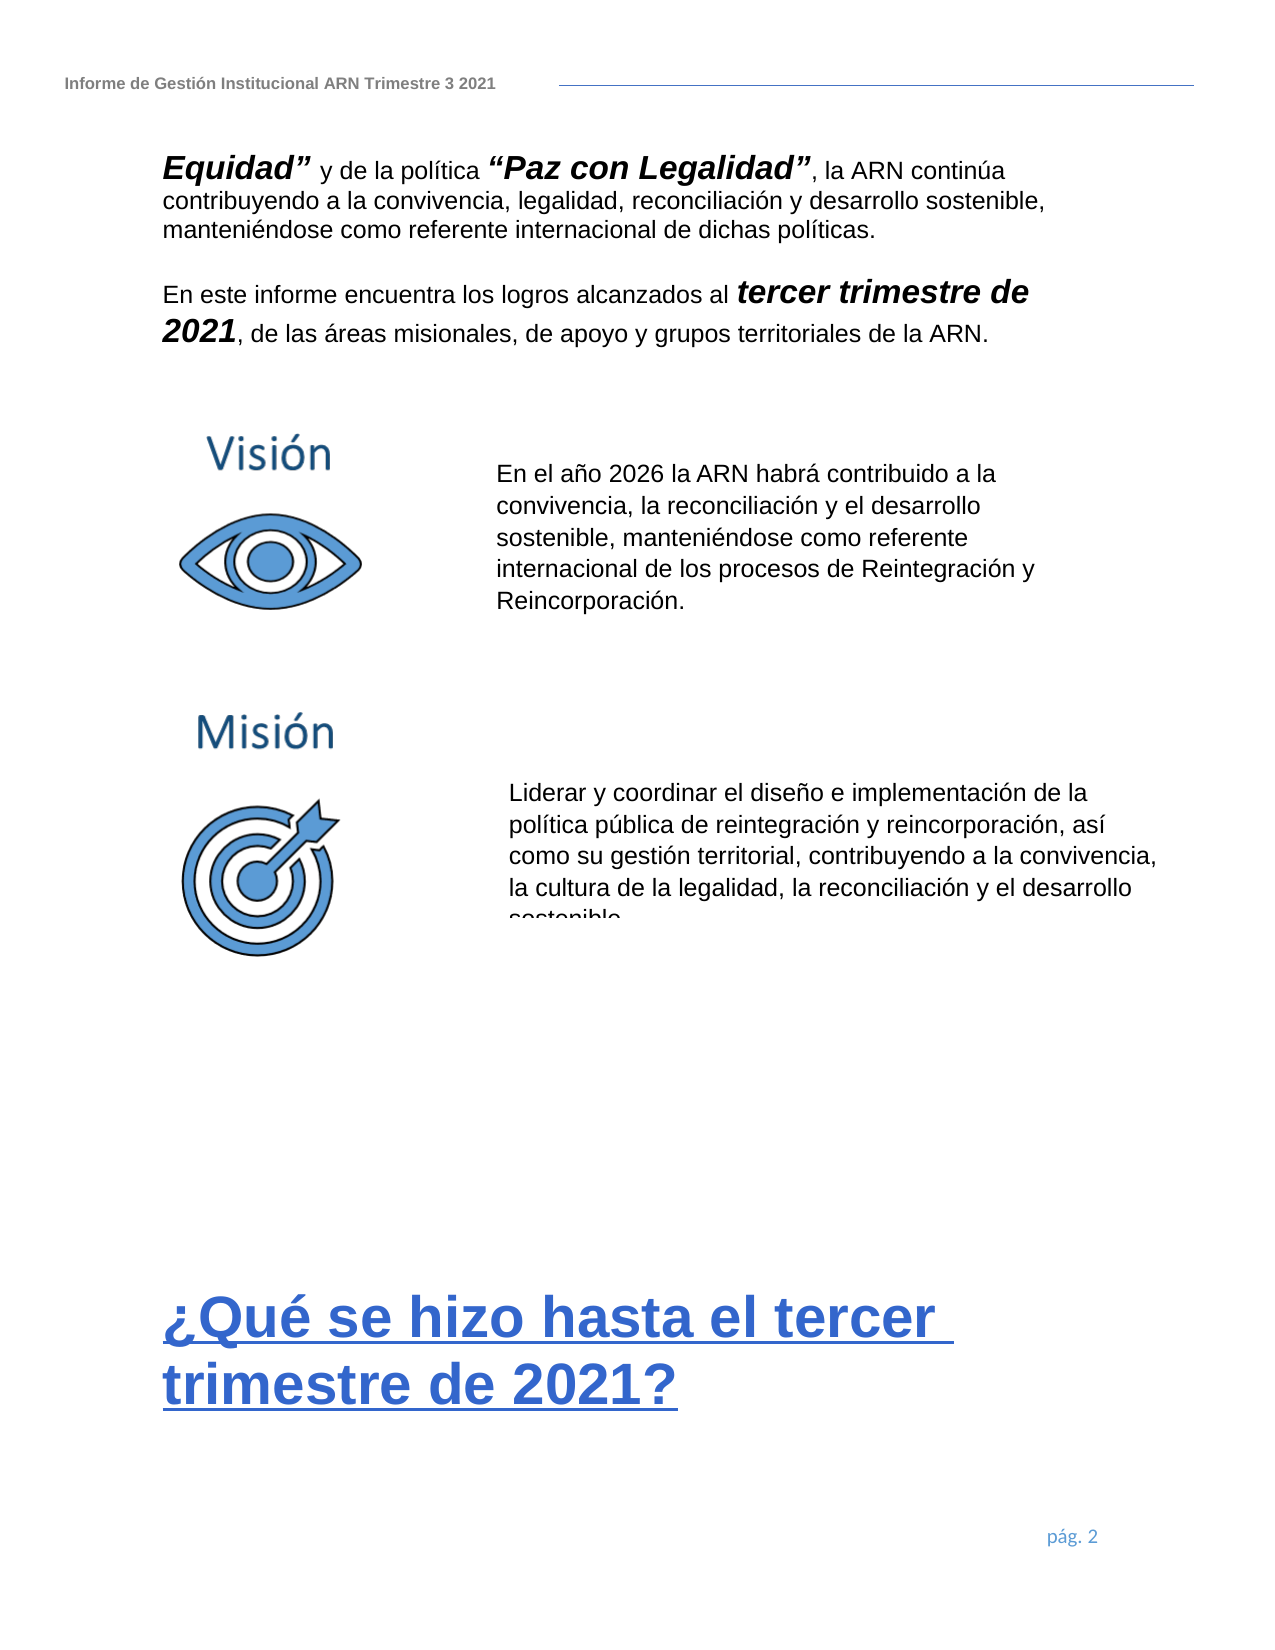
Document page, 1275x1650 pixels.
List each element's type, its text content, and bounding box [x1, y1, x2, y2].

text ¿Qué se hizo hasta el tercer trimestre de 2021? [162, 1187, 1098, 1321]
picture [162, 310, 379, 560]
text En este informe encuentra los logros alcanzados al tercer trimestre de 2021, de las áreas misionales, de apoyo y grupos territoriales de la ARN. [162, 176, 1098, 253]
text La Agencia para la Reincorporación y Normalización –ARN en el marco de su competencia, ha desarrollado las siguientes acciones para la gestión institucional: [236, 1350, 1098, 1436]
picture [162, 588, 376, 876]
